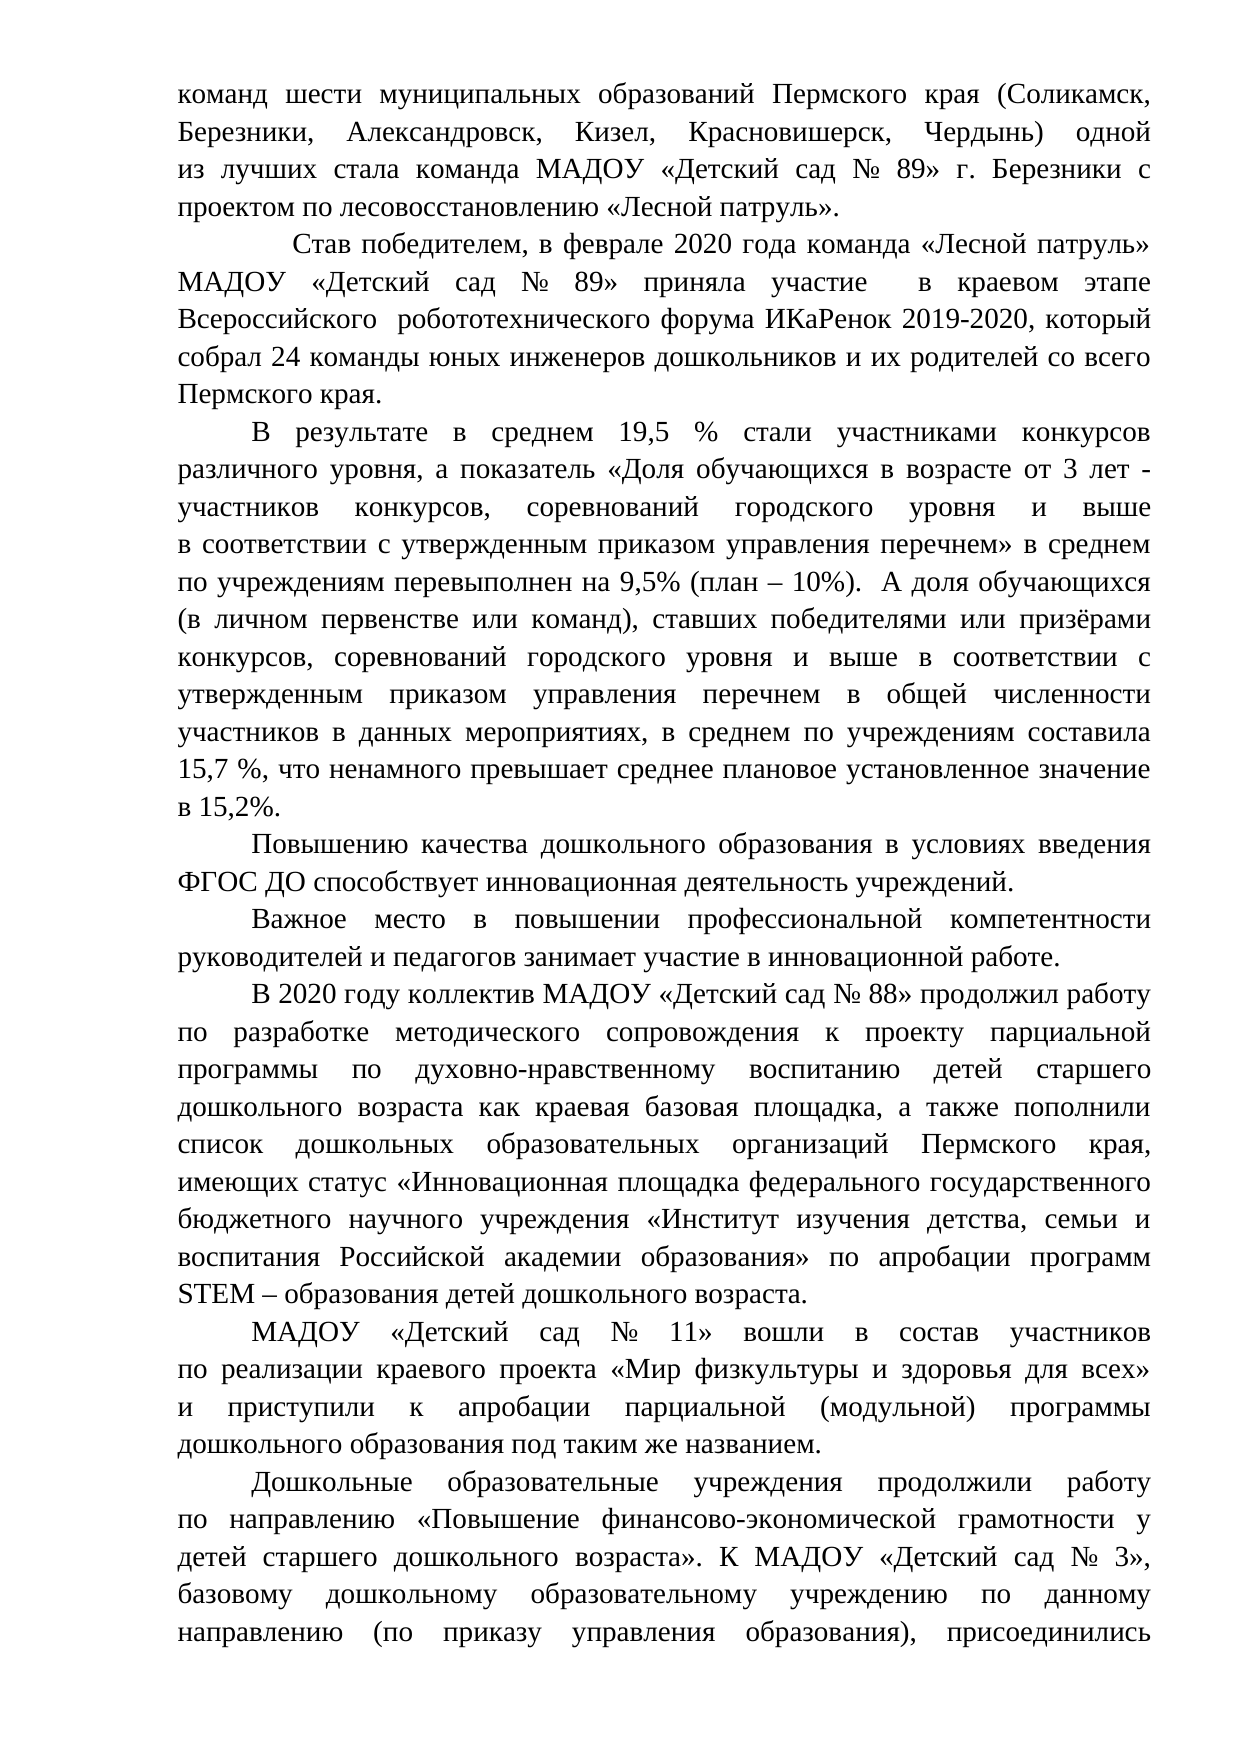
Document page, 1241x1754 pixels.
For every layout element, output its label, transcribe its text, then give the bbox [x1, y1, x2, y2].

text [177, 74, 1152, 224]
text В 2020 году коллектив МАДОУ «Детский сад № 88» продолжил работу по разработке методического сопровождения к проекту парциальной программы по духовно-нравственному воспитанию детей старшего дошкольного возраста как краевая базовая площадка, а также пополнили список дошкольных образовательных организаций Пермского края, имеющих статус «Инновационная площадка федерального государственного бюджетного научного учреждения «Институт изучения детства, семьи и воспитания Российской академии образования» по апробации программ STEM – образования детей дошкольного возраста. [177, 974, 1152, 1311]
text Став победителем, в феврале 2020 года команда «Лесной патруль» МАДОУ «Детский сад № 89» приняла участие в краевом этапе Всероссийского робототехнического форума ИКаРенок 2019-2020, который собрал 24 команды юных инженеров дошкольников и их родителей со всего Пермского края. [177, 224, 1152, 411]
text МАДОУ «Детский сад № 11» вошли в состав участников по реализации краевого проекта «Мир физкультуры и здоровья для всех» и приступили к апробации парциальной (модульной) программы дошкольного образования под таким же названием. [177, 1311, 1152, 1461]
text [177, 1461, 1152, 1649]
text Повышению качества дошкольного образования в условиях введения ФГОС ДО способствует инновационная деятельность учреждений. [177, 824, 1152, 899]
text Важное место в повышении профессиональной компетентности руководителей и педагогов занимает участие в инновационной работе. [177, 899, 1152, 974]
text В результате в среднем 19,5 % стали участниками конкурсов различного уровня, а показатель «Доля обучающихся в возрасте от 3 лет - участников конкурсов, соревнований городского уровня и выше в соответствии с утвержденным приказом управления перечнем» в среднем по учреждениям перевыполнен на 9,5% (план – 10%). А доля обучающихся (в личном первенстве или команд), ставших победителями или призёрами конкурсов, соревнований городского уровня и выше в соответствии с утвержденным приказом управления перечнем в общей численности участников в данных мероприятиях, в среднем по учреждениям составила 15,7 %, что ненамного превышает среднее плановое установленное значение в 15,2%. [177, 411, 1152, 824]
